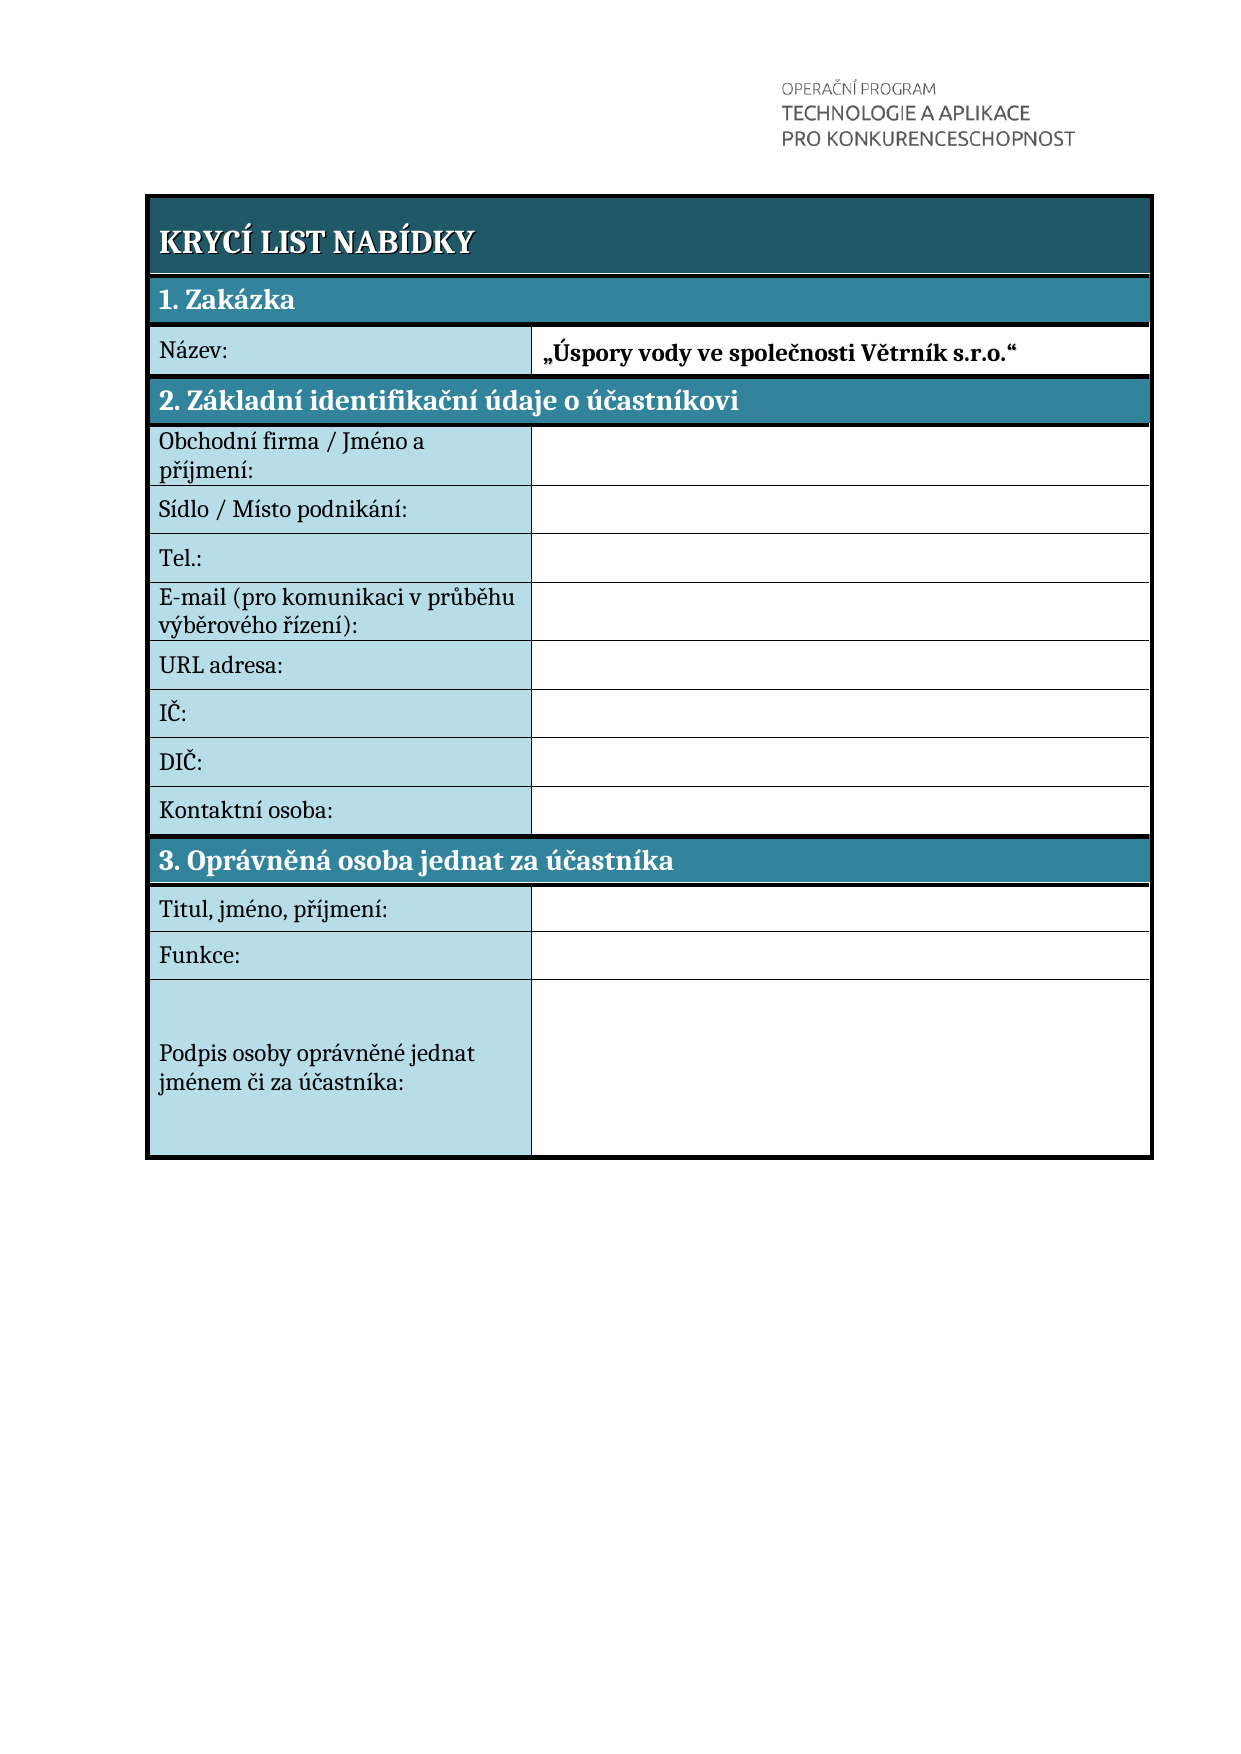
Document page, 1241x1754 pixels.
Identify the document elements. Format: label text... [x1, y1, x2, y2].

table_cell [532, 582, 1150, 640]
table_header KRYCÍ LIST NABÍDKY [150, 198, 1150, 273]
table_cell 3. Oprávněná osoba jednat za účastníka [150, 834, 1150, 882]
table_cell Sídlo / Místo podnikání: [150, 486, 531, 533]
table_cell [532, 689, 1150, 737]
table_cell IČ: [150, 690, 531, 737]
table_cell [532, 979, 1150, 1155]
table_cell Tel.: [150, 534, 531, 582]
table_cell [532, 737, 1150, 786]
table_cell 2. Základní identifikační údaje o účastníkovi [150, 374, 1150, 423]
table_cell [532, 423, 1150, 485]
table_cell Kontaktní osoba: [150, 787, 531, 834]
table_cell E-mail (pro komunikaci v průběhu výběrového řízení): [150, 583, 531, 640]
table_cell DIČ: [150, 738, 531, 786]
table_cell Obchodní firma / Jméno a příjmení: [150, 427, 531, 485]
table_cell [532, 640, 1150, 689]
table_cell Podpis osoby oprávněné jednat jménem či za účastníka: [150, 980, 531, 1155]
table_cell „Úspory vody ve společnosti Větrník s.r.o.“ [532, 322, 1150, 374]
picture [768, 73, 1093, 170]
table_cell [532, 786, 1150, 834]
table_cell [532, 931, 1150, 979]
table_cell Název: [150, 327, 531, 374]
table_cell [532, 485, 1150, 533]
table_cell Titul, jméno, příjmení: [150, 887, 531, 931]
table_cell Funkce: [150, 932, 531, 979]
table_cell URL adresa: [150, 641, 531, 689]
table_cell 1. Zakázka [150, 274, 1150, 322]
table_cell [532, 533, 1150, 582]
table_cell [532, 883, 1150, 931]
